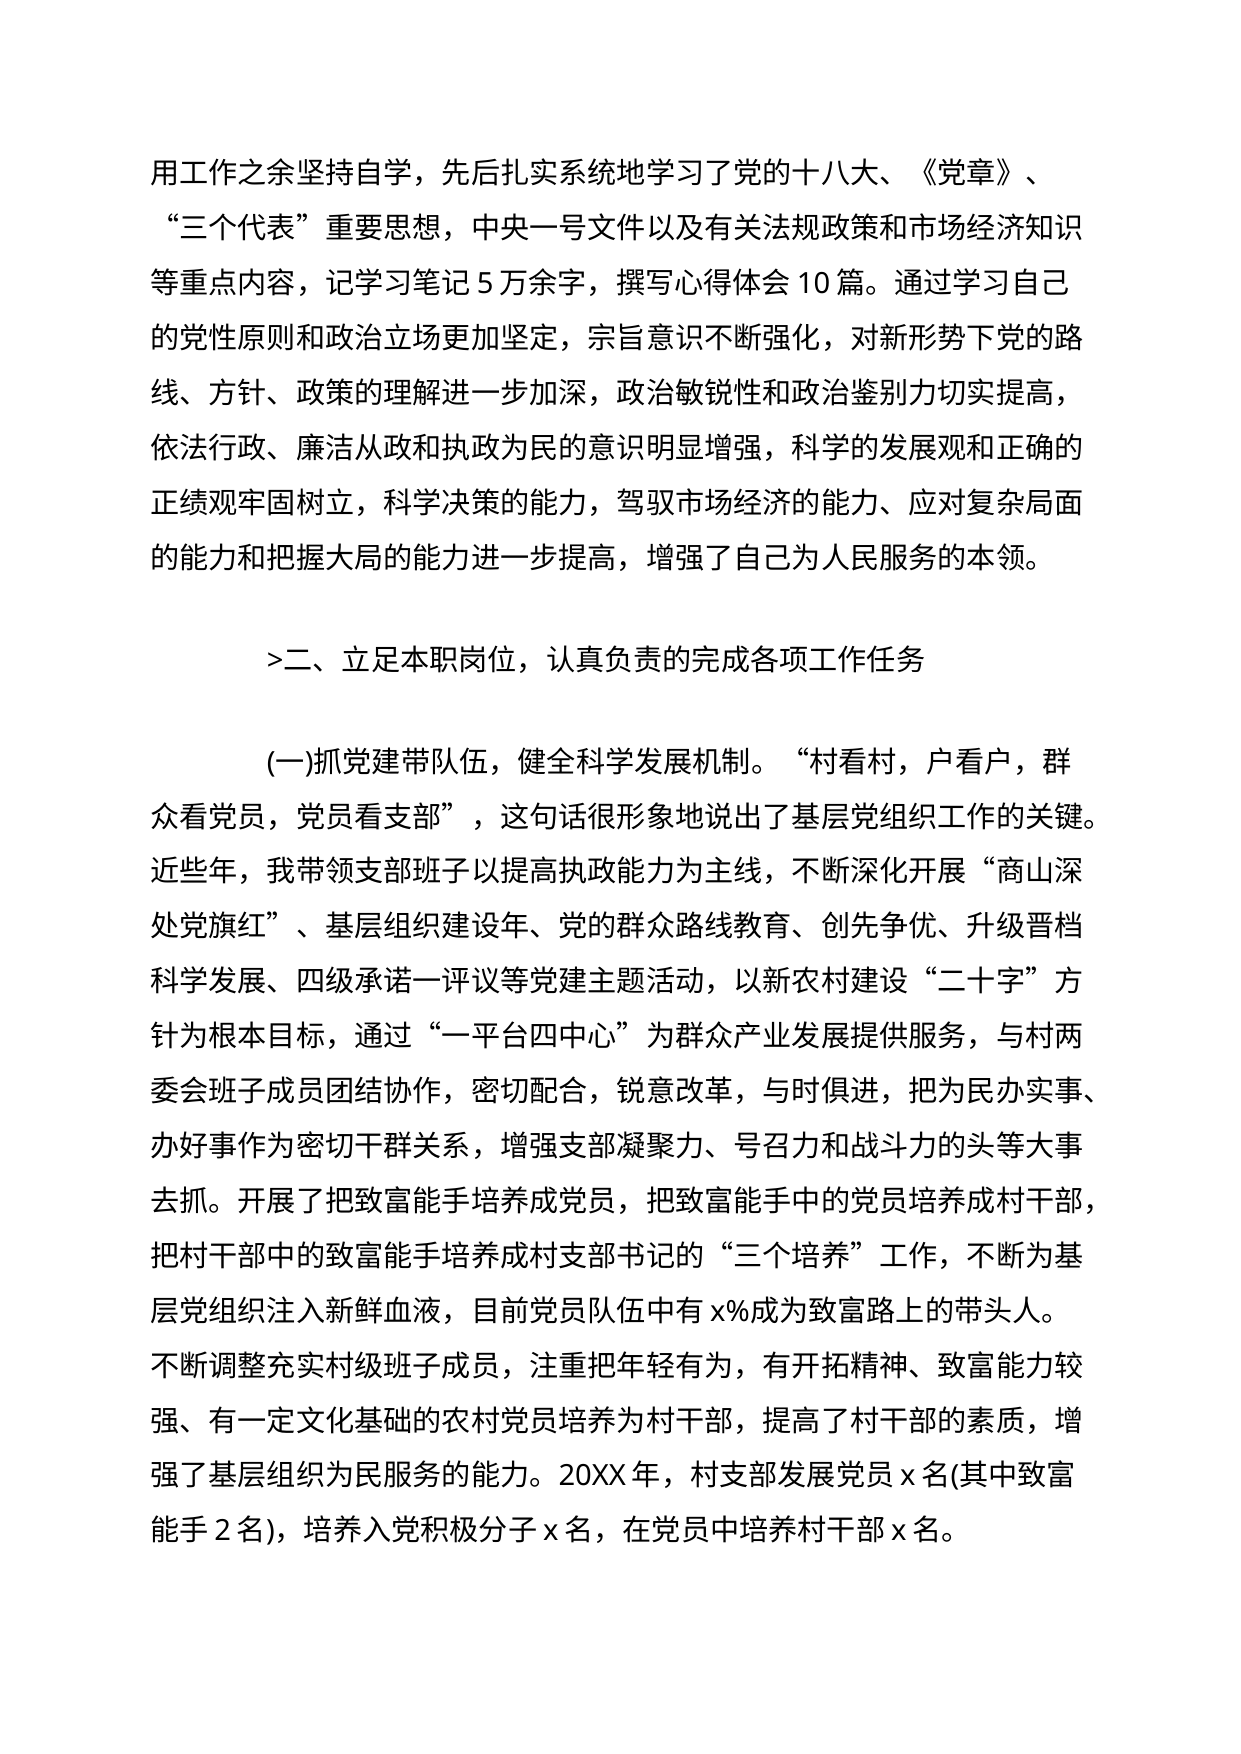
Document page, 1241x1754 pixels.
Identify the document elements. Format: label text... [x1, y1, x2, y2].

text >二、立足本职岗位，认真负责的完成各项工作任务 [150, 636, 1090, 678]
text (一)抓党建带队伍，健全科学发展机制。“村看村，户看户，群众看党员，党员看支部”，这句话很形象地说出了基层党组织工作的关键。近些年，我带领支部班子以提高执政能力为主线，不断深化开展“商山深处党旗红”、基层组织建设年、党的群众路线教育、创先争优、升级晋档科学发展、四级承诺一评议等党建主题活动，以新农村建设“二十字”方针为根本目标，通过“一平台四中心”为群众产业发展提供服务，与村两委会班子成员团结协作，密切配合，锐意改革，与时俱进，把为民办实事、办好事作为密切干群关系，增强支部凝聚力、号召力和战斗力的头等大事去抓。开展了把致富能手培养成党员，把致富能手中的党员培养成村干部，把村干部中的致富能手培养成村支部书记的“三个培养”工作，不断为基层党组织注入新鲜血液，目前党员队伍中有x%成为致富路上的带头人。不断调整充实村级班子成员，注重把年轻有为，有开拓精神、致富能力较强、有一定文化基础的农村党员培养为村干部，提高了村干部的素质，增强了基层组织为民服务的能力。20XX年，村支部发展党员x名(其中致富能手2名)，培养入党积极分子x名，在党员中培养村干部x名。 [150, 738, 1090, 1549]
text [150, 150, 1090, 577]
